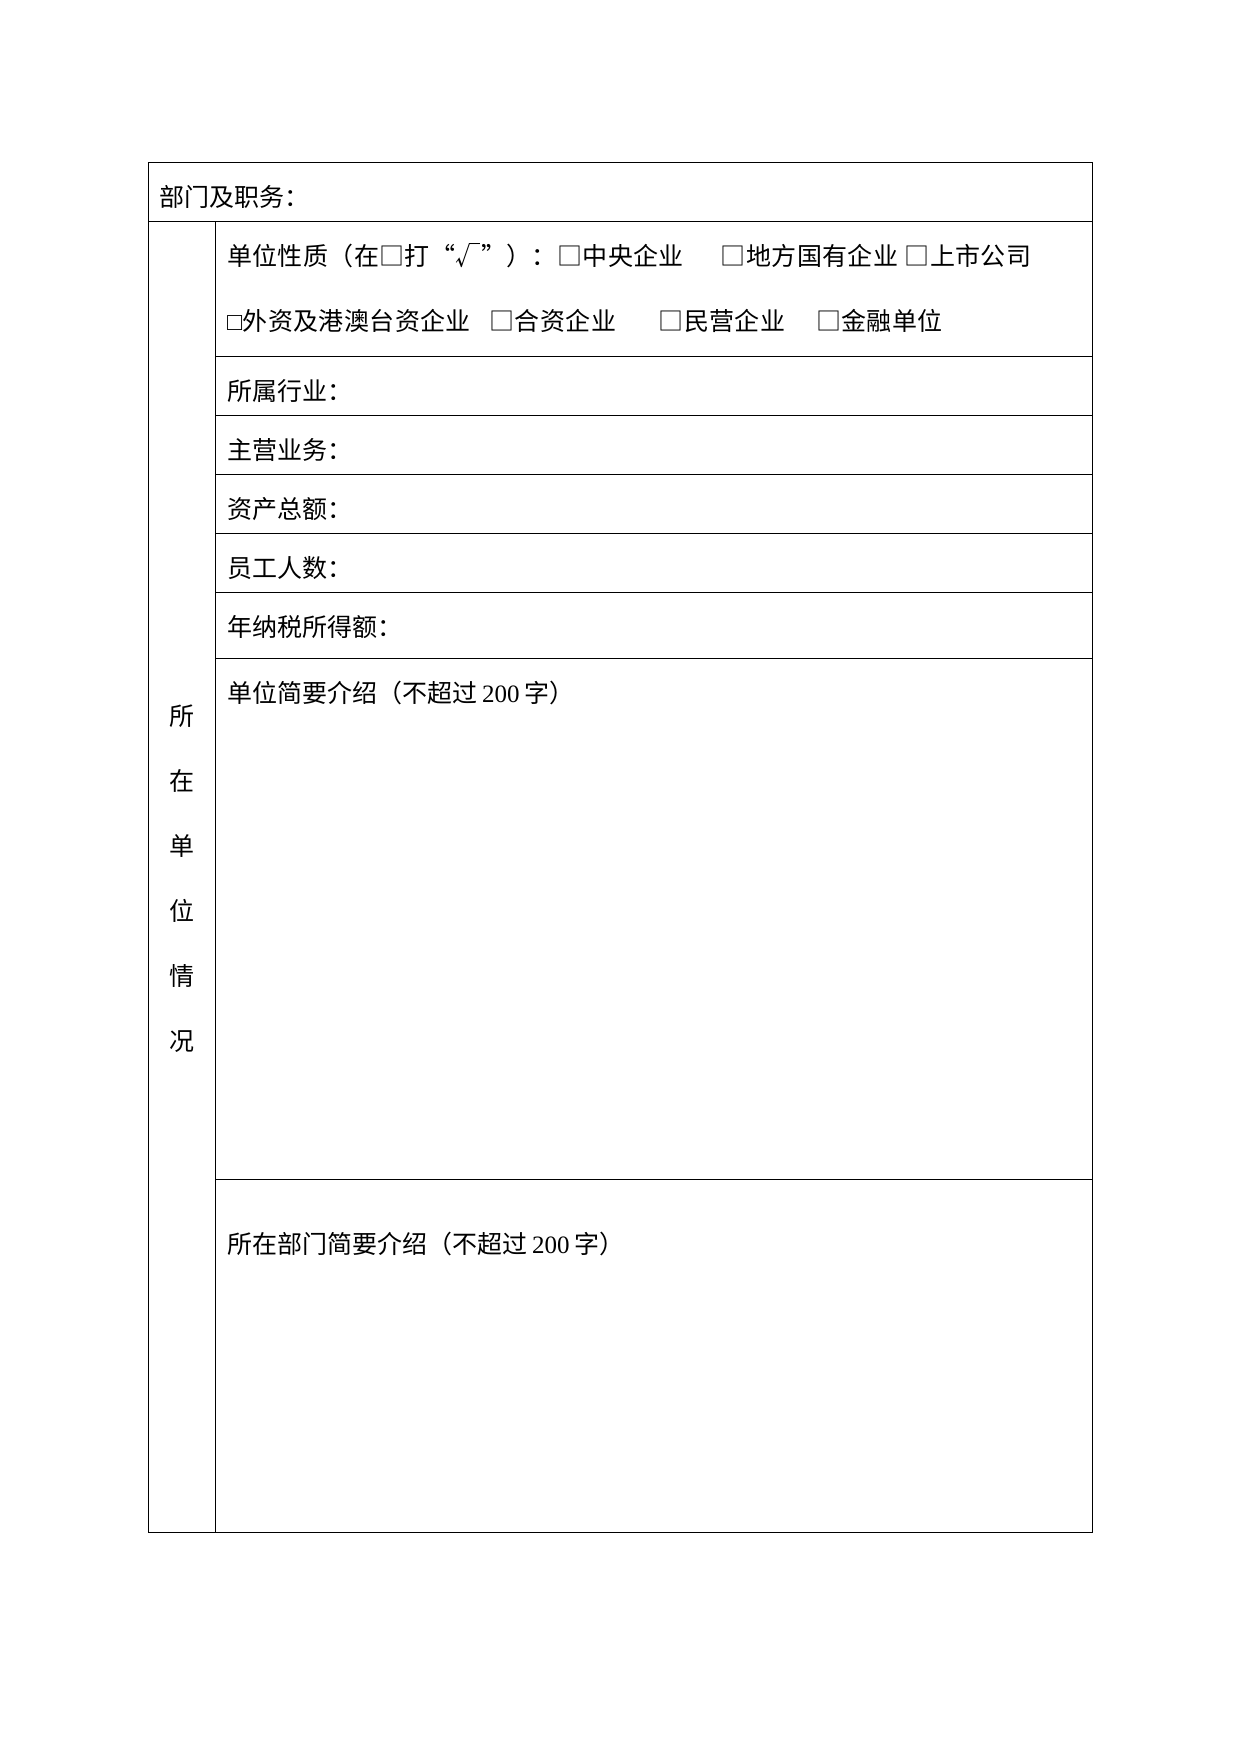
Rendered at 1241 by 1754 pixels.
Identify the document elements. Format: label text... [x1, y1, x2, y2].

table_cell 员工人数： [216, 534, 1092, 592]
table_cell 所在单位情况 [149, 222, 215, 1532]
table_cell 单位简要介绍（不超过200字） [216, 659, 1092, 1179]
table_cell 年纳税所得额： [216, 593, 1092, 658]
table_cell 所在部门简要介绍（不超过200字） [216, 1180, 1092, 1532]
table_cell 单位性质（在□打“√”）：□中央企业 □地方国有企业 □上市公司 □外资及港澳台资企业 □合资企业 □民营企业 □金融单位 □党政机关及其事业单位 □高校及科研院所 □其他 [216, 222, 1092, 356]
table_cell 所属行业： [216, 357, 1092, 415]
table_cell 资产总额： [216, 475, 1092, 533]
table_cell 主营业务： [216, 416, 1092, 474]
table_cell 部门及职务： [149, 163, 1092, 221]
